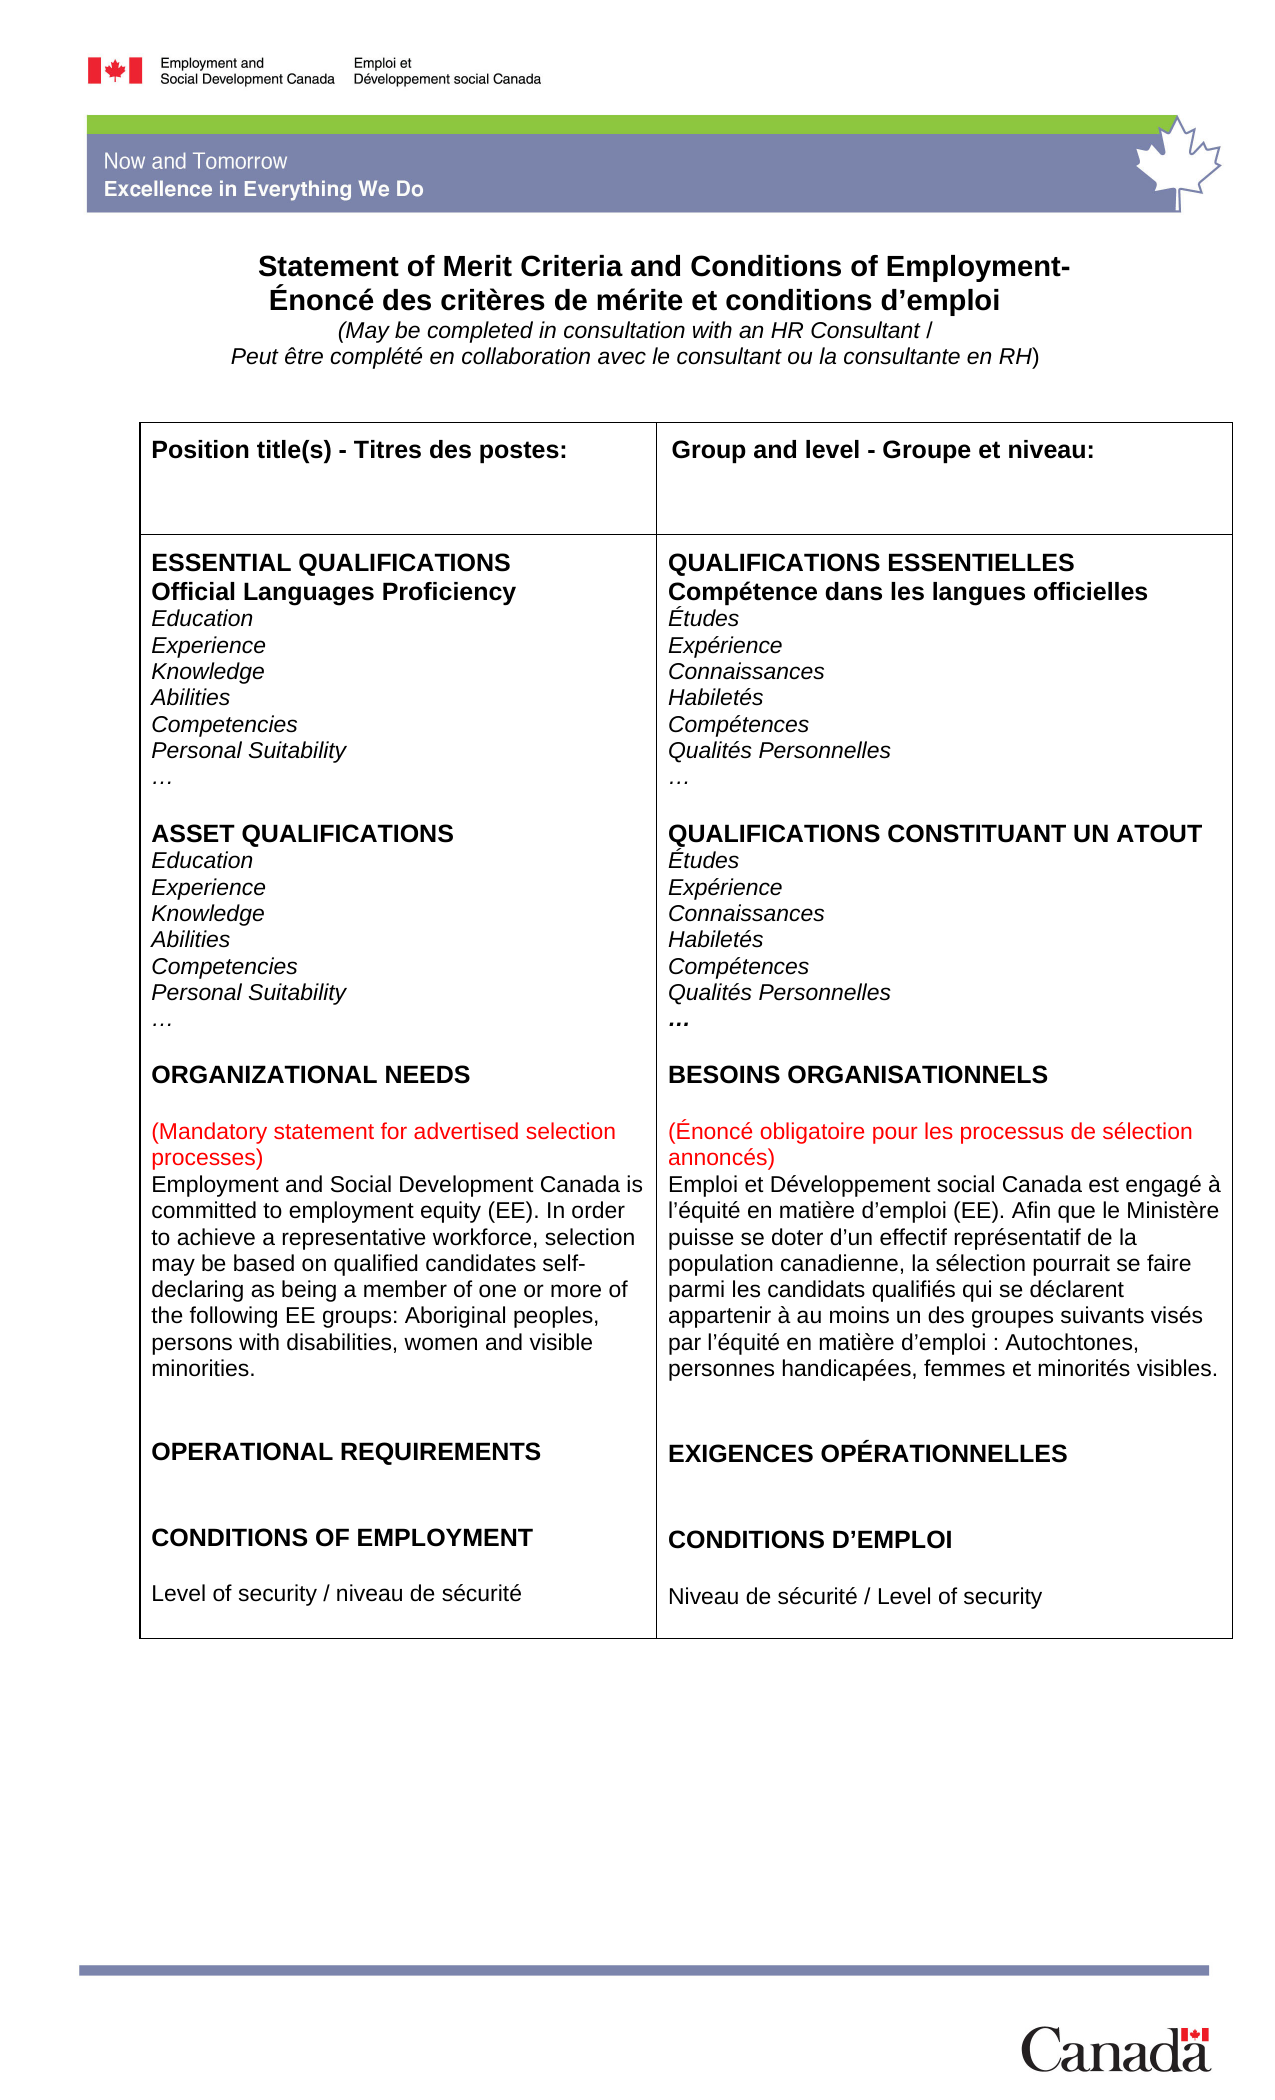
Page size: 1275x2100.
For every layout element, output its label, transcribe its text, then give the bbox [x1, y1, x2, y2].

text (May be completed in consultation with an HR Consultant / [128, 317, 1142, 343]
table_header Position title(s) - Titres des postes: [141, 423, 656, 534]
text Énoncé des critères de mérite et conditions d’emploi [128, 283, 1142, 317]
picture [79, 53, 1227, 216]
table_cell QUALIFICATIONS ESSENTIELLES Compétence dans les langues officielles Études Expérience Connaissances Habiletés Compétences Qualités Personnelles … QUALIFICATIONS CONSTITUANT UN ATOUT Études Expérience Connaissances Habiletés Compétences Qualités Personnelles … BESOINS ORGANISATIONNELS (Énoncé obligatoire pour les processus de sélection annoncés) Emploi et Développement social Canada est engagé à l’équité en matière d’emploi (EE). Afin que le Ministère puisse se doter d’un effectif représentatif de la population canadienne, la sélection pourrait se faire parmi les candidats qualifiés qui se déclarent appartenir à au moins un des groupes suivants visés par l’équité en matière d’emploi : Autochtones, personnes handicapées, femmes et minorités visibles. EXIGENCES OPÉRATIONNELLES CONDITIONS D’EMPLOI Niveau de sécurité / Level of security [657, 535, 1232, 1638]
table_header Group and level - Groupe et niveau: [657, 423, 1232, 534]
table_cell ESSENTIAL QUALIFICATIONS Official Languages Proficiency Education Experience Knowledge Abilities Competencies Personal Suitability … ASSET QUALIFICATIONS Education Experience Knowledge Abilities Competencies Personal Suitability … ORGANIZATIONAL NEEDS (Mandatory statement for advertised selection processes) Employment and Social Development Canada is committed to employment equity (EE). In order to achieve a representative workforce, selection may be based on qualified candidates self-declaring as being a member of one or more of the following EE groups: Aboriginal peoples, persons with disabilities, women and visible minorities. OPERATIONAL REQUIREMENTS CONDITIONS OF EMPLOYMENT Level of security / niveau de sécurité [141, 535, 656, 1638]
picture [68, 1955, 1228, 2090]
text Statement of Merit Criteria and Conditions of Employment- [187, 249, 1142, 283]
text Peut être complété en collaboration avec le consultant ou la consultante en RH) [128, 343, 1142, 369]
